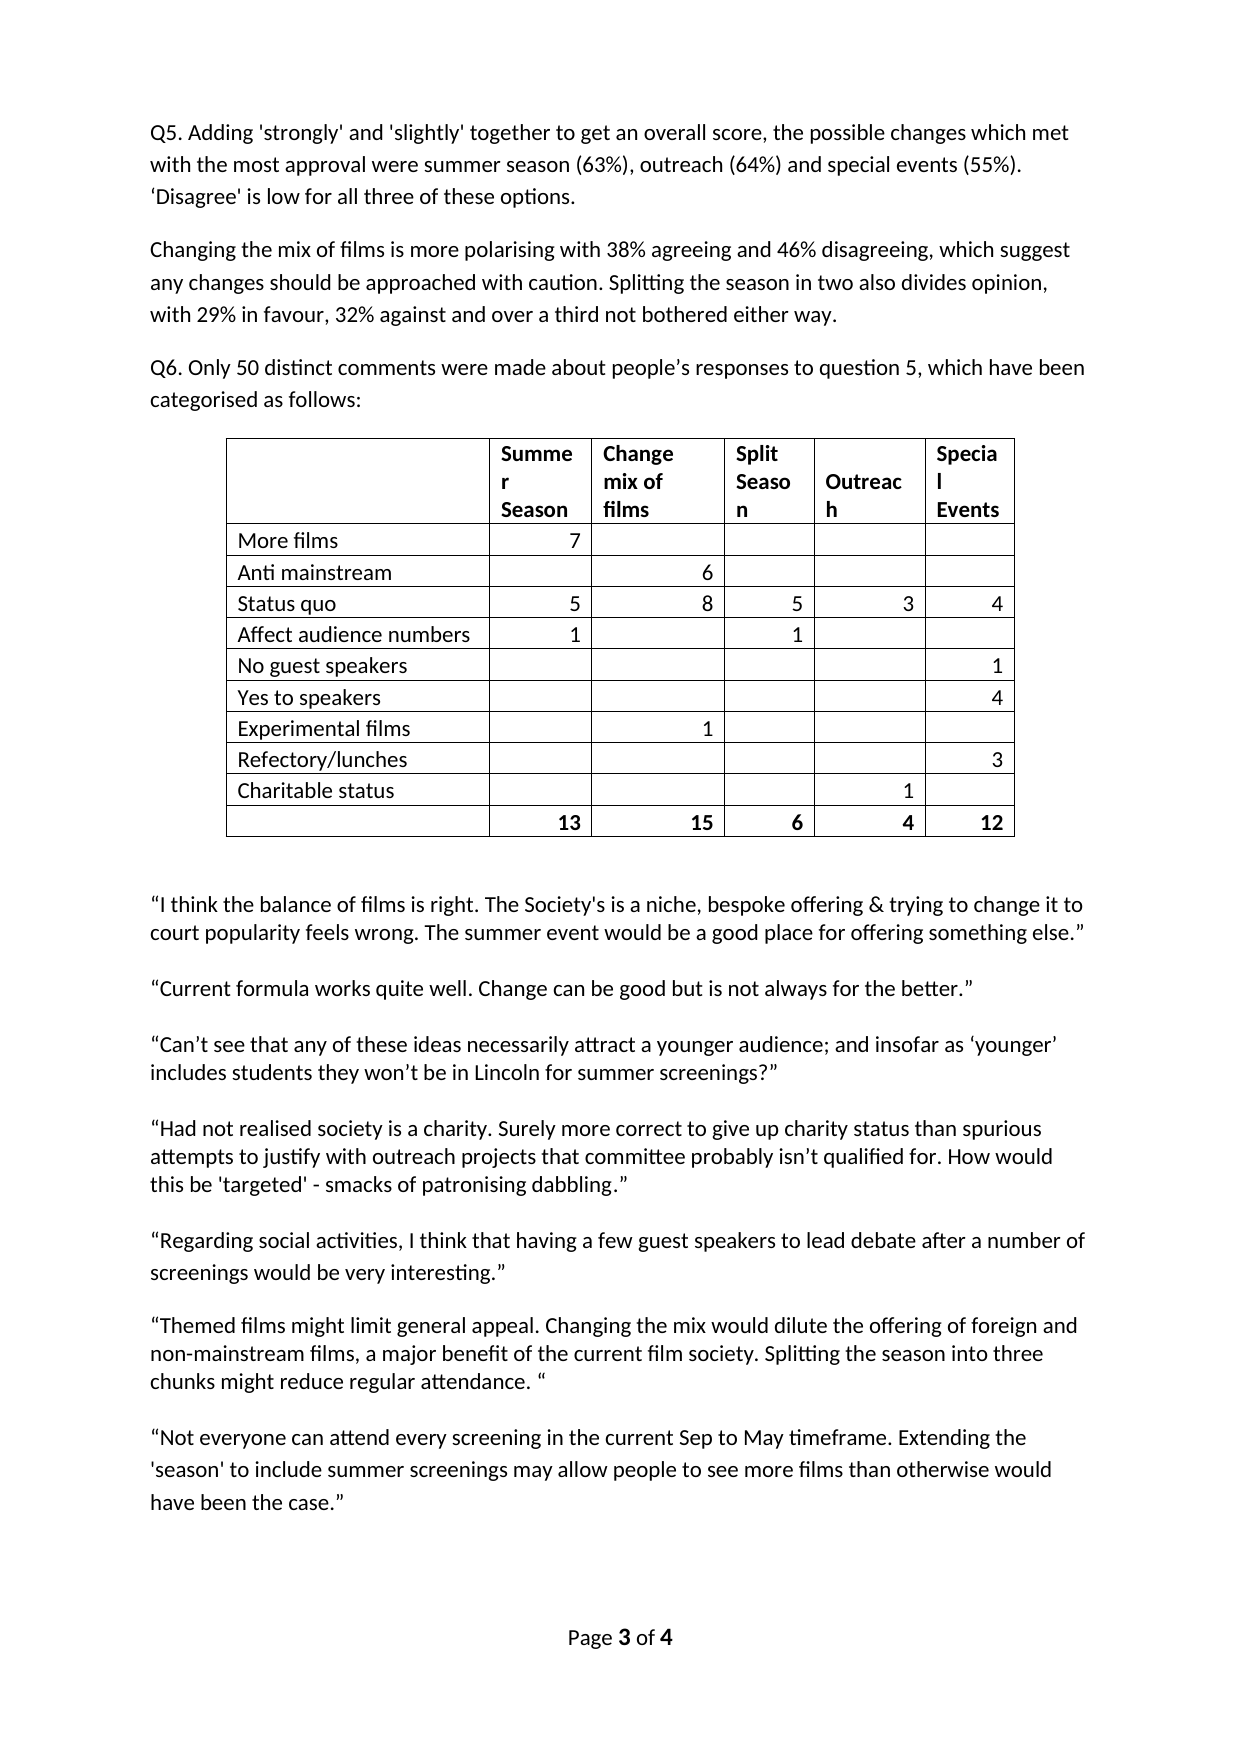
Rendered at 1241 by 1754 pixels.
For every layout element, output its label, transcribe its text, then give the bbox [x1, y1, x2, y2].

table_header Summer Season [490, 439, 591, 523]
table_cell [725, 556, 814, 586]
table_cell [490, 649, 591, 679]
text Q5. Adding 'strongly' and 'slightly' together to get an overall score, the possible changes which met with the most approval were summer season (63%), outreach (64%) and special events (55%). ‘Disagree' is low for all three of these options. [150, 118, 1090, 211]
table_cell 13 [490, 806, 591, 836]
table_cell More films [227, 524, 489, 554]
table_cell 4 [926, 587, 1014, 617]
table_cell [926, 774, 1014, 804]
table_cell [815, 556, 925, 586]
table_cell [592, 618, 724, 648]
table_cell 8 [592, 587, 724, 617]
table_cell [725, 681, 814, 711]
table_cell 5 [490, 587, 591, 617]
table_cell [490, 774, 591, 804]
table_cell Refectory/lunches [227, 743, 489, 773]
table_cell Affect audience numbers [227, 618, 489, 648]
table_cell [725, 649, 814, 679]
table_cell 4 [815, 806, 925, 836]
text Q6. Only 50 distinct comments were made about people’s responses to question 5, which have been categorised as follows: [150, 353, 1090, 413]
table_cell 1 [592, 712, 724, 742]
text “Had not realised society is a charity. Surely more correct to give up charity status than spurious attempts to justify with outreach projects that committee probably isn’t qualified for. How would this be 'targeted' - smacks of patronising dabbling.” [150, 1114, 1090, 1198]
table_cell Yes to speakers [227, 681, 489, 711]
text “Current formula works quite well. Change can be good but is not always for the better.” [150, 974, 1090, 1002]
table_cell [815, 524, 925, 554]
table_cell [592, 649, 724, 679]
text “Themed films might limit general appeal. Changing the mix would dilute the offering of foreign and non-mainstream films, a major benefit of the current film society. Splitting the season into three chunks might reduce regular attendance. “ [150, 1311, 1090, 1395]
table_header Special Events [926, 439, 1014, 523]
table_cell Charitable status [227, 774, 489, 804]
table_cell Anti mainstream [227, 556, 489, 586]
table_cell 6 [592, 556, 724, 586]
text “Can’t see that any of these ideas necessarily attract a younger audience; and insofar as ‘younger’ includes students they won’t be in Lincoln for summer screenings?” [150, 1030, 1090, 1086]
table_cell [926, 618, 1014, 648]
table_cell [490, 712, 591, 742]
table_cell No guest speakers [227, 649, 489, 679]
table_cell [815, 712, 925, 742]
table_cell Experimental films [227, 712, 489, 742]
table_cell 1 [926, 649, 1014, 679]
text “Not everyone can attend every screening in the current Sep to May timeframe. Extending the 'season' to include summer screenings may allow people to see more films than otherwise would have been the case.” [150, 1423, 1090, 1516]
table_cell [725, 743, 814, 773]
table_cell Status quo [227, 587, 489, 617]
table_header Outreach [815, 439, 925, 523]
table_cell [815, 618, 925, 648]
table_cell [815, 743, 925, 773]
table_cell 5 [725, 587, 814, 617]
table_cell 12 [926, 806, 1014, 836]
table_cell [227, 806, 489, 836]
table_cell [490, 681, 591, 711]
table_cell 3 [815, 587, 925, 617]
table_cell [490, 743, 591, 773]
table_cell [815, 681, 925, 711]
table_cell 7 [490, 524, 591, 554]
table_cell [926, 556, 1014, 586]
table_cell 1 [490, 618, 591, 648]
table_cell 4 [926, 681, 1014, 711]
table_cell 15 [592, 806, 724, 836]
table_cell [592, 743, 724, 773]
table_cell [592, 681, 724, 711]
table_header [227, 439, 489, 523]
table_cell [725, 774, 814, 804]
table_cell [592, 524, 724, 554]
table_header Change mix of films [592, 439, 724, 523]
table_cell [926, 524, 1014, 554]
text Changing the mix of films is more polarising with 38% agreeing and 46% disagreeing, which suggest any changes should be approached with caution. Splitting the season in two also divides opinion, with 29% in favour, 32% against and over a third not bothered either way. [150, 236, 1090, 328]
table_cell [725, 712, 814, 742]
text “Regarding social activities, I think that having a few guest speakers to lead debate after a number of screenings would be very interesting.” [150, 1226, 1090, 1286]
table_cell 6 [725, 806, 814, 836]
table_cell [592, 774, 724, 804]
text “I think the balance of films is right. The Society's is a niche, bespoke offering & trying to change it to court popularity feels wrong. The summer event would be a good place for offering something else.” [150, 890, 1090, 946]
table_cell [815, 649, 925, 679]
table_header Split Season [725, 439, 814, 523]
table_cell 1 [815, 774, 925, 804]
table_cell [490, 556, 591, 586]
table_cell [725, 524, 814, 554]
table_cell 1 [725, 618, 814, 648]
table_cell [926, 712, 1014, 742]
table_cell 3 [926, 743, 1014, 773]
